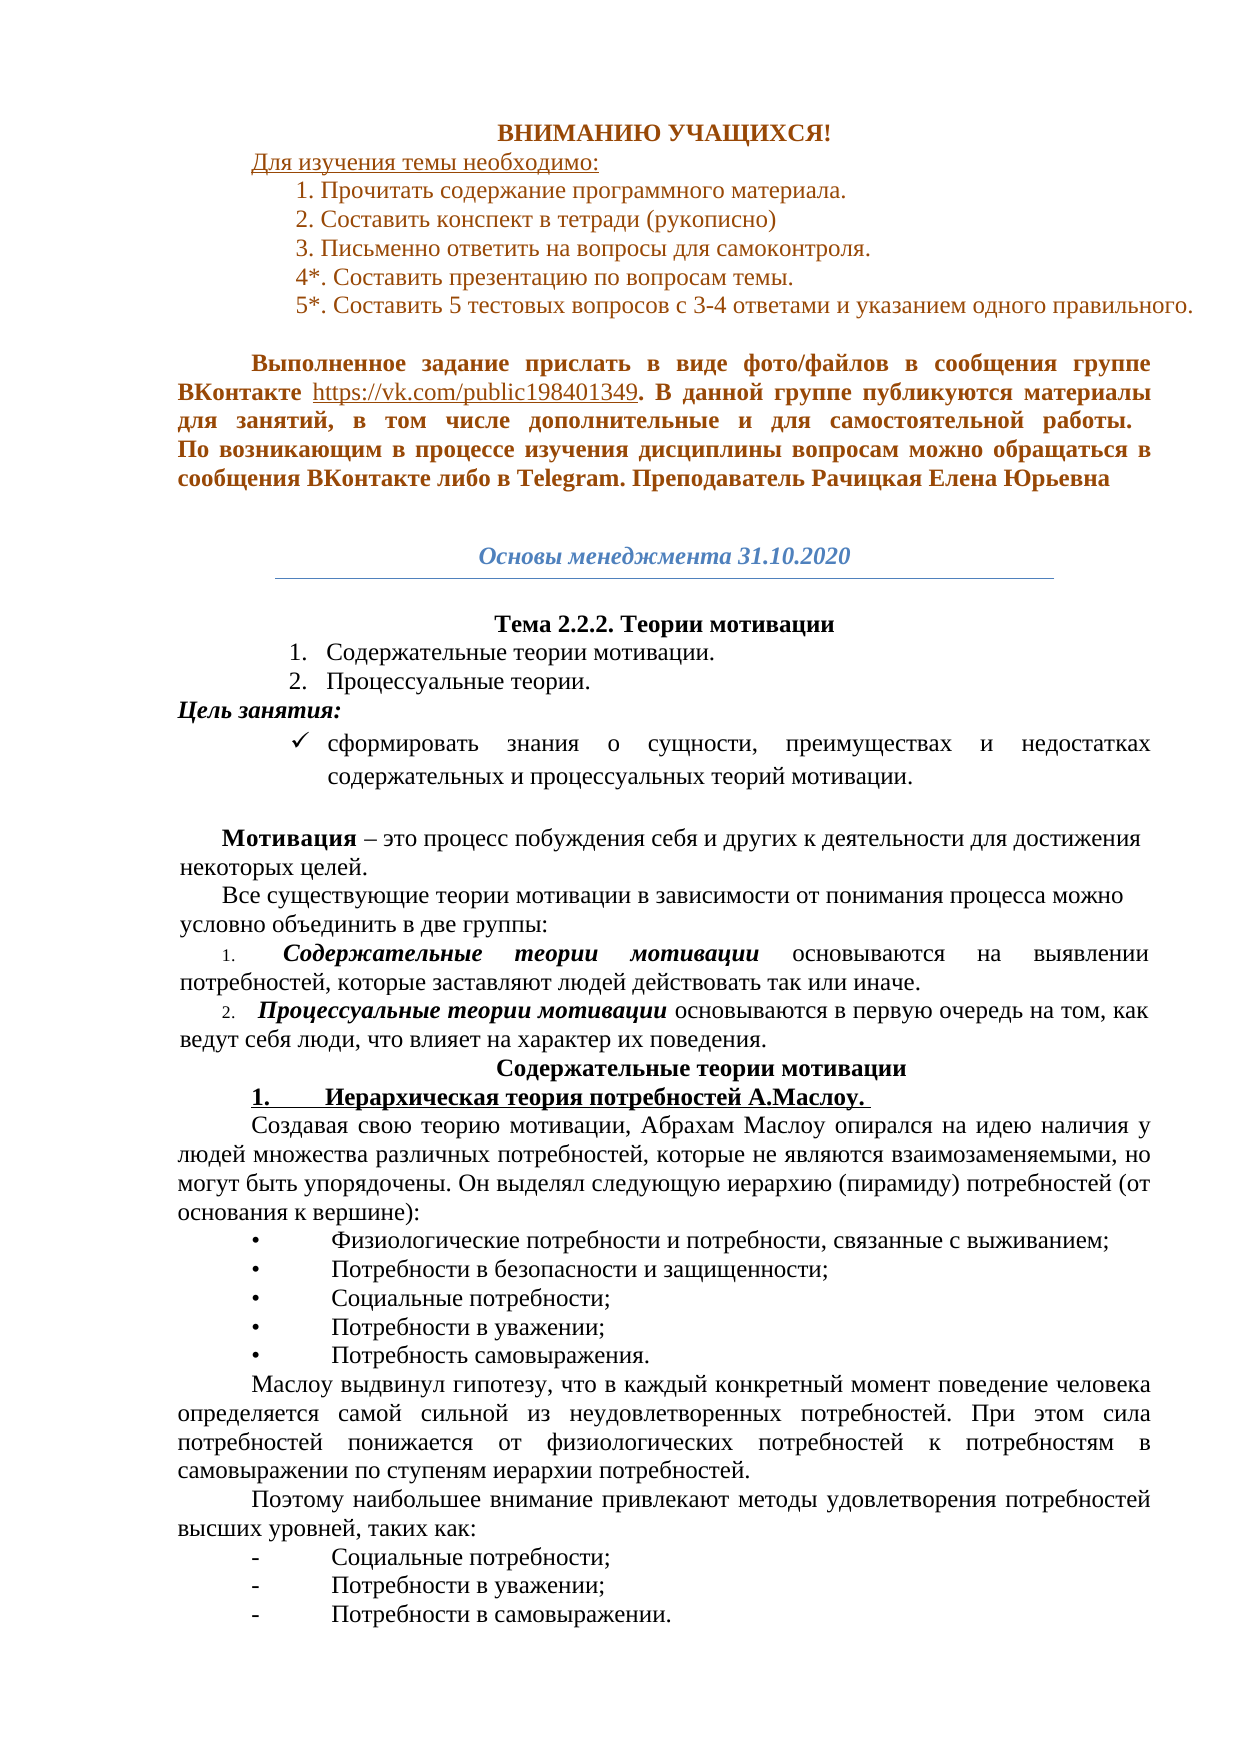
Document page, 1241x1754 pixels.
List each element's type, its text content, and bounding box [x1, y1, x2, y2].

text • Потребности в уважении; [177, 1312, 1152, 1340]
text - Потребности в самовыражении. [177, 1599, 1152, 1628]
text 1. Иерархическая теория потребностей А.Маслоу. [177, 1082, 1152, 1110]
text 2. Составить конспект в тетради (рукописно) [177, 204, 1152, 233]
text Для изучения темы необходимо: [177, 147, 1152, 176]
text Маслоу выдвинул гипотезу, что в каждый конкретный момент поведение человека определяется самой сильной из неудовлетворенных потребностей. При этом сила потребностей понижается от физиологических потребностей к потребностям в самовыражении по ступеням иерархии потребностей. [177, 1369, 1152, 1484]
text • Физиологические потребности и потребности, связанные с выживанием; [177, 1225, 1152, 1254]
text - Социальные потребности; [177, 1542, 1152, 1570]
list сформировать знания о сущности, преимуществах и недостатках содержательных и процессуальных теорий мотивации. [290, 728, 1152, 790]
text 1. Прочитать содержание программного материала. [177, 176, 1152, 204]
text Все существующие теории мотивации в зависимости от понимания процесса можно условно объединить в две группы: [179, 880, 1149, 938]
list Процессуальные теории мотивации основываются в первую очередь на том, как ведут себя люди, что влияет на характер их поведения. [179, 995, 1149, 1053]
text - Потребности в уважении; [177, 1570, 1152, 1599]
text • Социальные потребности; [177, 1283, 1152, 1312]
list Содержательные теории мотивации. [288, 637, 1152, 666]
text • Потребность самовыражения. [177, 1340, 1152, 1369]
text Тема 2.2.2. Теории мотивации [177, 609, 1152, 637]
list Процессуальные теории. [288, 666, 1152, 695]
text 4*. Составить презентацию по вопросам темы. [177, 262, 1152, 291]
text Основы менеджмента 31.10.2020 [275, 541, 1054, 578]
text Цель занятия: [177, 695, 1152, 724]
text Поэтому наибольшее внимание привлекают методы удовлетворения потребностей высших уровней, таких как: [177, 1484, 1152, 1542]
text 3. Письменно ответить на вопросы для самоконтроля. [177, 233, 1152, 262]
list Содержательные теории мотивации основываются на выявлении потребностей, которые заставляют людей действовать так или иначе. [179, 938, 1149, 995]
text Создавая свою теорию мотивации, Абрахам Маслоу опирался на идею наличия у людей множества различных потребностей, которые не являются взаимозаменяемыми, но могут быть упорядочены. Он выделял следующую иерархию (пирамиду) потребностей (от основания к вершине): [177, 1110, 1152, 1225]
text Выполненное задание прислать в виде фото/файлов в сообщения группе ВКонтакте https://vk.com/public198401349. В данной группе публикуются материалы для занятий, в том числе дополнительные и для самостоятельной работы. По возникающим в процессе изучения дисциплины вопросам можно обращаться в сообщения ВКонтакте либо в Telegram. Преподаватель Рачицкая Елена Юрьевна [177, 348, 1152, 492]
text Содержательные теории мотивации [177, 1053, 1152, 1082]
text • Потребности в безопасности и защищенности; [177, 1254, 1152, 1283]
text 5*. Составить 5 тестовых вопросов с 3-4 ответами и указанием одного правильного. [177, 291, 1211, 319]
text ВНИМАНИЮ УЧАЩИХСЯ! [177, 118, 1152, 147]
text Мотивация – это процесс побуждения себя и других к деятельности для достижения некоторых целей. [179, 823, 1149, 880]
